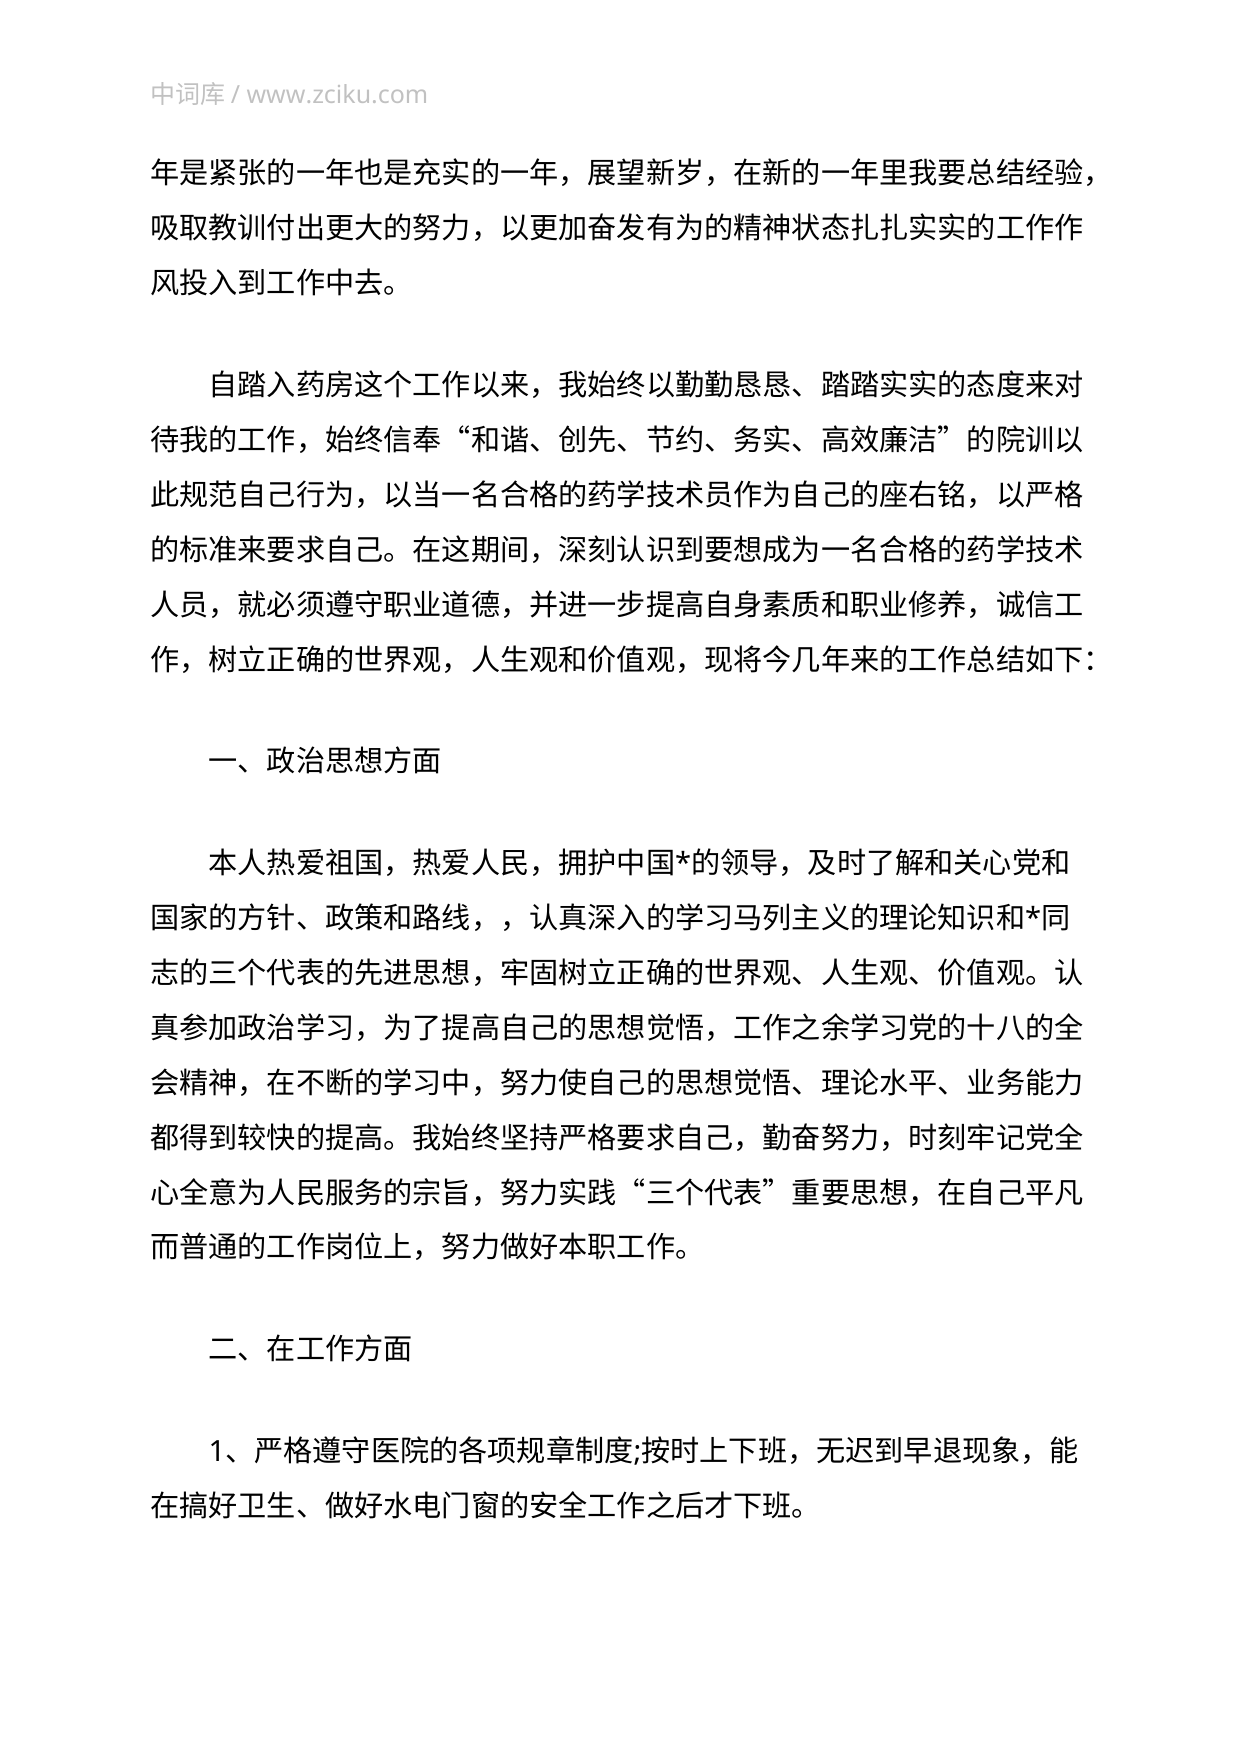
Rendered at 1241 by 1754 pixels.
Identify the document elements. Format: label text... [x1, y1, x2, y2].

text 二、在工作方面 [150, 1326, 1090, 1368]
text 自踏入药房这个工作以来，我始终以勤勤恳恳、踏踏实实的态度来对待我的工作，始终信奉“和谐、创先、节约、务实、高效廉洁”的院训以此规范自己行为，以当一名合格的药学技术员作为自己的座右铭，以严格的标准来要求自己。在这期间，深刻认识到要想成为一名合格的药学技术人员，就必须遵守职业道德，并进一步提高自身素质和职业修养，诚信工作，树立正确的世界观，人生观和价值观，现将今几年来的工作总结如下： [150, 362, 1090, 678]
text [150, 150, 1090, 302]
text 本人热爱祖国，热爱人民，拥护中国*的领导，及时了解和关心党和国家的方针、政策和路线，，认真深入的学习马列主义的理论知识和*同志的三个代表的先进思想，牢固树立正确的世界观、人生观、价值观。认真参加政治学习，为了提高自己的思想觉悟，工作之余学习党的十八的全会精神，在不断的学习中，努力使自己的思想觉悟、理论水平、业务能力都得到较快的提高。我始终坚持严格要求自己，勤奋努力，时刻牢记党全心全意为人民服务的宗旨，努力实践“三个代表”重要思想，在自己平凡而普通的工作岗位上，努力做好本职工作。 [150, 839, 1090, 1266]
text 1、严格遵守医院的各项规章制度;按时上下班，无迟到早退现象，能在搞好卫生、做好水电门窗的安全工作之后才下班。 [150, 1428, 1090, 1525]
text 一、政治思想方面 [150, 738, 1090, 780]
